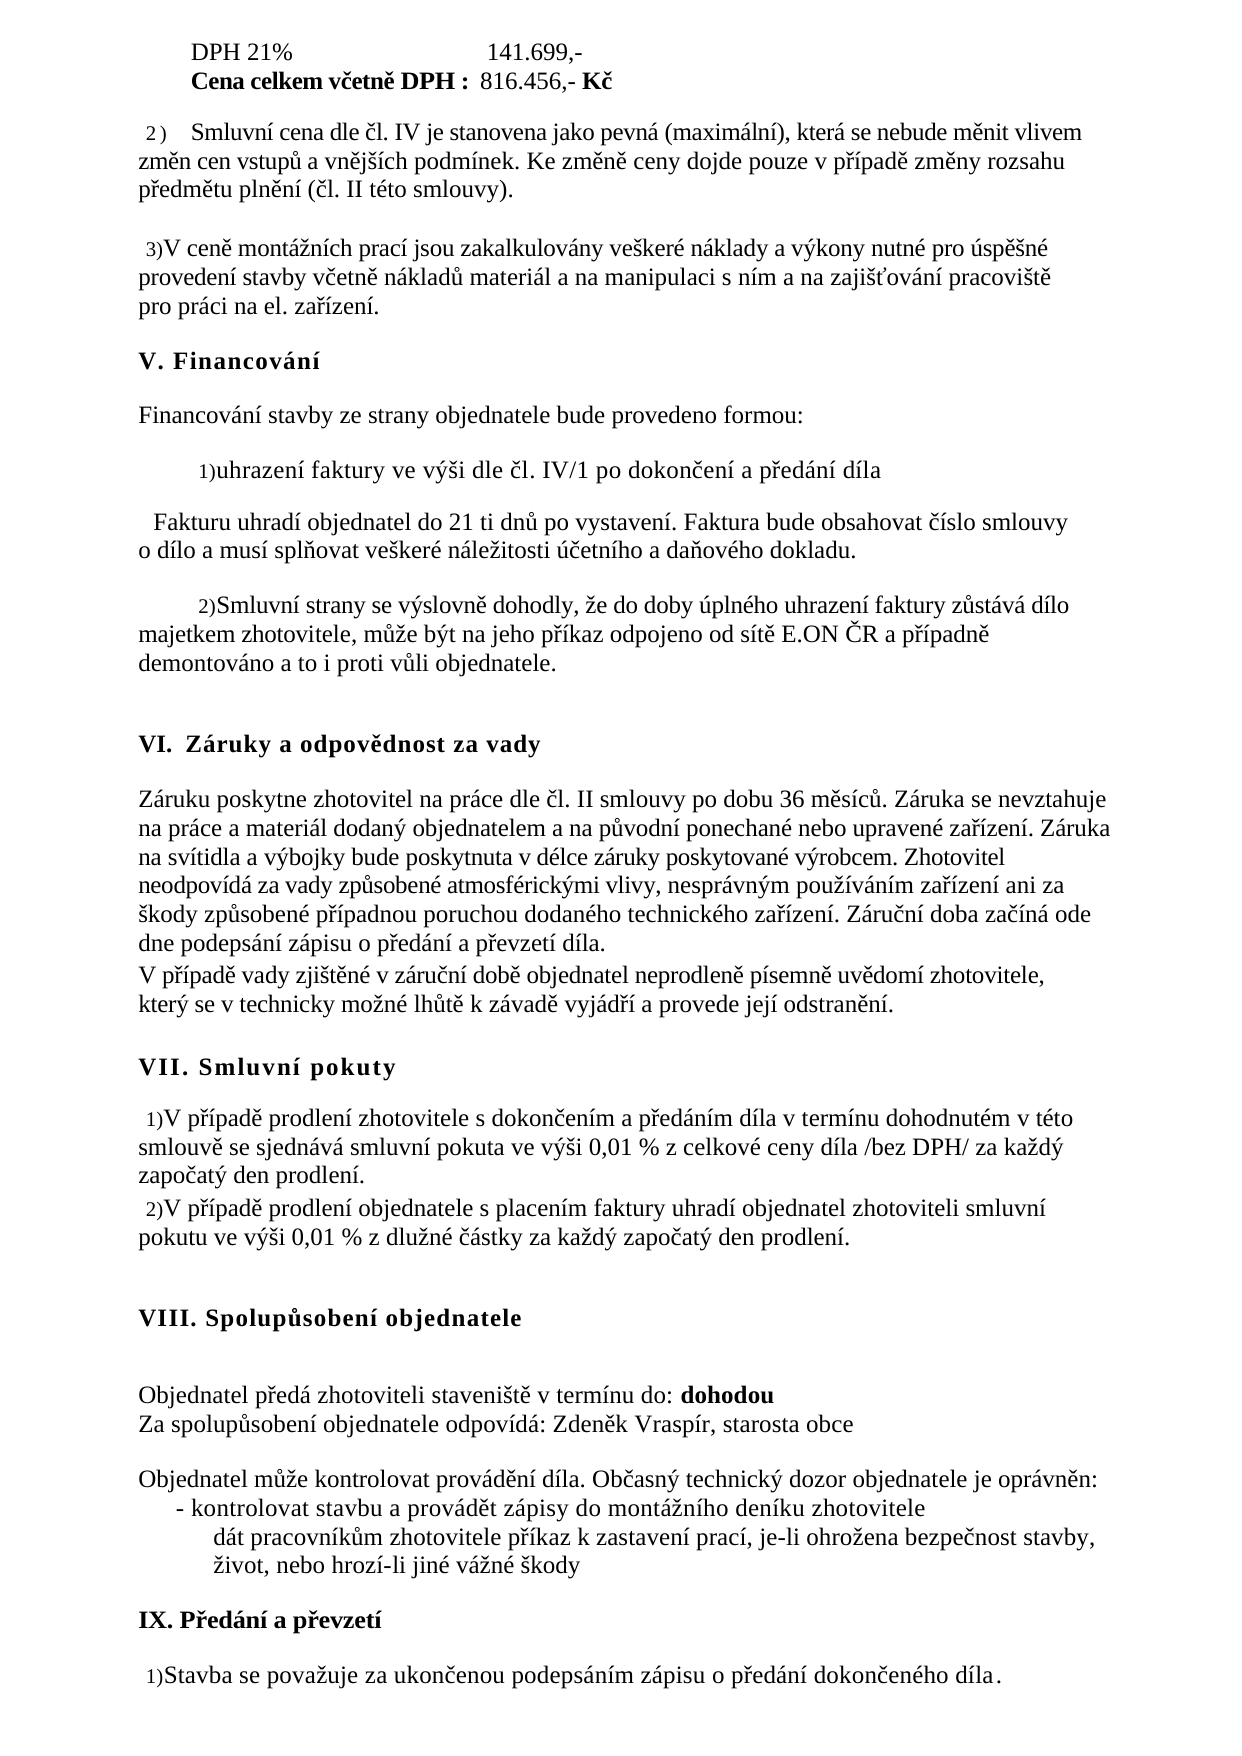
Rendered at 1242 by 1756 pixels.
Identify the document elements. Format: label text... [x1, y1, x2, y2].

text Cena celkem včetně DPH : 816.456,- Kč [191, 66, 1119, 94]
text dát pracovníkům zhotovitele příkaz k zastavení prací, je-li ohrožena bezpečnost stavby, život, nebo hrozí-li jiné vážné škody [213, 1522, 1119, 1579]
list V případě prodlení objednatele s placením faktury uhradí objednatel zhotoviteli smluvní pokutu ve výši 0,01 % z dlužné částky za každý započatý den prodlení. [138, 1193, 1104, 1251]
text V případě vady zjištěné v záruční době objednatel neprodleně písemně uvědomí zhotovitele, který se v technicky možné lhůtě k závadě vyjádří a provede její odstranění. [138, 961, 1097, 1018]
text Za spolupůsobení objednatele odpovídá: Zdeněk Vraspír, starosta obce [138, 1409, 1119, 1438]
list uhrazení faktury ve výši dle čl. IV/1 po dokončení a předání díla [138, 456, 1119, 484]
text - kontrolovat stavbu a provádět zápisy do montážního deníku zhotovitele [176, 1493, 1119, 1522]
text IX. Předání a převzetí [138, 1606, 1119, 1634]
text Objednatel předá zhotoviteli staveniště v termínu do: dohodou [138, 1381, 1119, 1409]
text Fakturu uhradí objednatel do 21 ti dnů po vystavení. Faktura bude obsahovat číslo smlouvy o dílo a musí splňovat veškeré náležitosti účetního a daňového dokladu. [138, 507, 1104, 564]
text Objednatel může kontrolovat provádění díla. Občasný technický dozor objednatele je oprávněn: [138, 1464, 1119, 1493]
list V ceně montážních prací jsou zakalkulovány veškeré náklady a výkony nutné pro úspěšné provedení stavby včetně nákladů materiál a na manipulaci s ním a na zajišťování pracoviště pro práci na el. zařízení. [138, 233, 1074, 319]
text Záruku poskytne zhotovitel na práce dle čl. II smlouvy po dobu 36 měsíců. Záruka se nevztahuje na práce a materiál dodaný objednatelem a na původní ponechané nebo upravené zařízení. Záruka na svítidla a výbojky bude poskytnuta v délce záruky poskytované výrobcem. Zhotovitel neodpovídá za vady způsobené atmosférickými vlivy, nesprávným používáním zařízení ani za škody způsobené případnou poruchou dodaného technického zařízení. Záruční doba začíná ode dne podepsání zápisu o předání a převzetí díla. [138, 784, 1112, 957]
text VII. Smluvní pokuty [138, 1052, 1119, 1081]
list Smluvní strany se výslovně dohodly, že do doby úplného uhrazení faktury zůstává dílo majetkem zhotovitele, může být na jeho příkaz odpojeno od sítě E.ON ČR a případně demontováno a to i proti vůli objednatele. [138, 591, 1119, 677]
text V. Financování [138, 349, 1119, 374]
text VIII. Spolupůsobení objednatele [138, 1303, 1119, 1332]
list Smluvní cena dle čl. IV je stanovena jako pevná (maximální), která se nebude měnit vlivem změn cen vstupů a vnějších podmínek. Ke změně ceny dojde pouze v případě změny rozsahu předmětu plnění (čl. II této smlouvy). [138, 117, 1089, 203]
list V případě prodlení zhotovitele s dokončením a předáním díla v termínu dohodnutém v této smlouvě se sjednává smluvní pokuta ve výši 0,01 % z celkové ceny díla /bez DPH/ za každý započatý den prodlení. [138, 1103, 1112, 1189]
text VI. Záruky a odpovědnost za vady [138, 729, 1119, 758]
text Financování stavby ze strany objednatele bude provedeno formou: [138, 401, 1119, 429]
list Stavba se považuje za ukončenou podepsáním zápisu o předání dokončeného díla. [138, 1661, 1119, 1689]
text DPH 21% 141.699,- [191, 37, 1119, 66]
